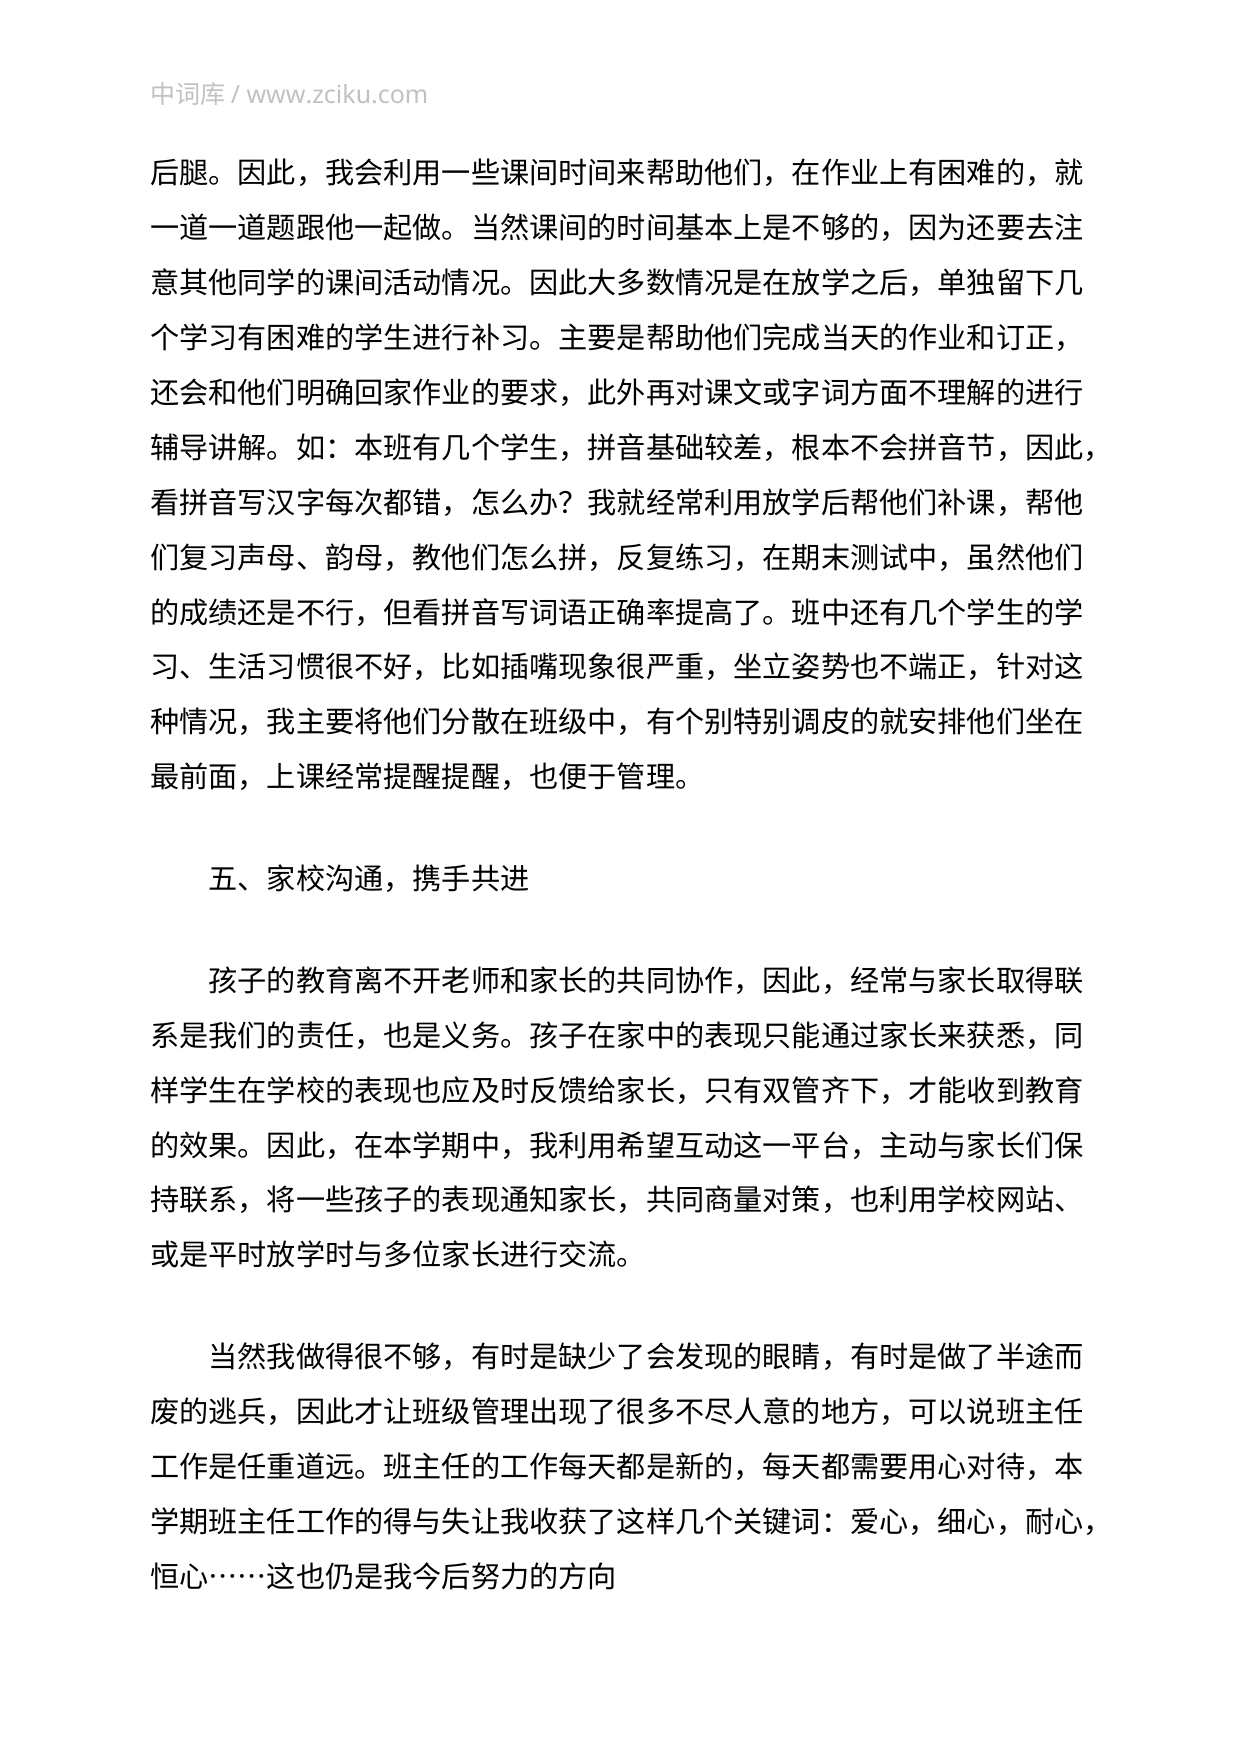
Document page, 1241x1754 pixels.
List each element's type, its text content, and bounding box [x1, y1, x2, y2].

text 孩子的教育离不开老师和家长的共同协作，因此，经常与家长取得联系是我们的责任，也是义务。孩子在家中的表现只能通过家长来获悉，同样学生在学校的表现也应及时反馈给家长，只有双管齐下，才能收到教育的效果。因此，在本学期中，我利用希望互动这一平台，主动与家长们保持联系，将一些孩子的表现通知家长，共同商量对策，也利用学校网站、或是平时放学时与多位家长进行交流。 [150, 957, 1090, 1274]
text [150, 150, 1090, 796]
text 当然我做得很不够，有时是缺少了会发现的眼睛，有时是做了半途而废的逃兵，因此才让班级管理出现了很多不尽人意的地方，可以说班主任工作是任重道远。班主任的工作每天都是新的，每天都需要用心对待，本学期班主任工作的得与失让我收获了这样几个关键词：爱心，细心，耐心，恒心……这也仍是我今后努力的方向 [150, 1334, 1090, 1596]
text 五、家校沟通，携手共进 [150, 856, 1090, 898]
